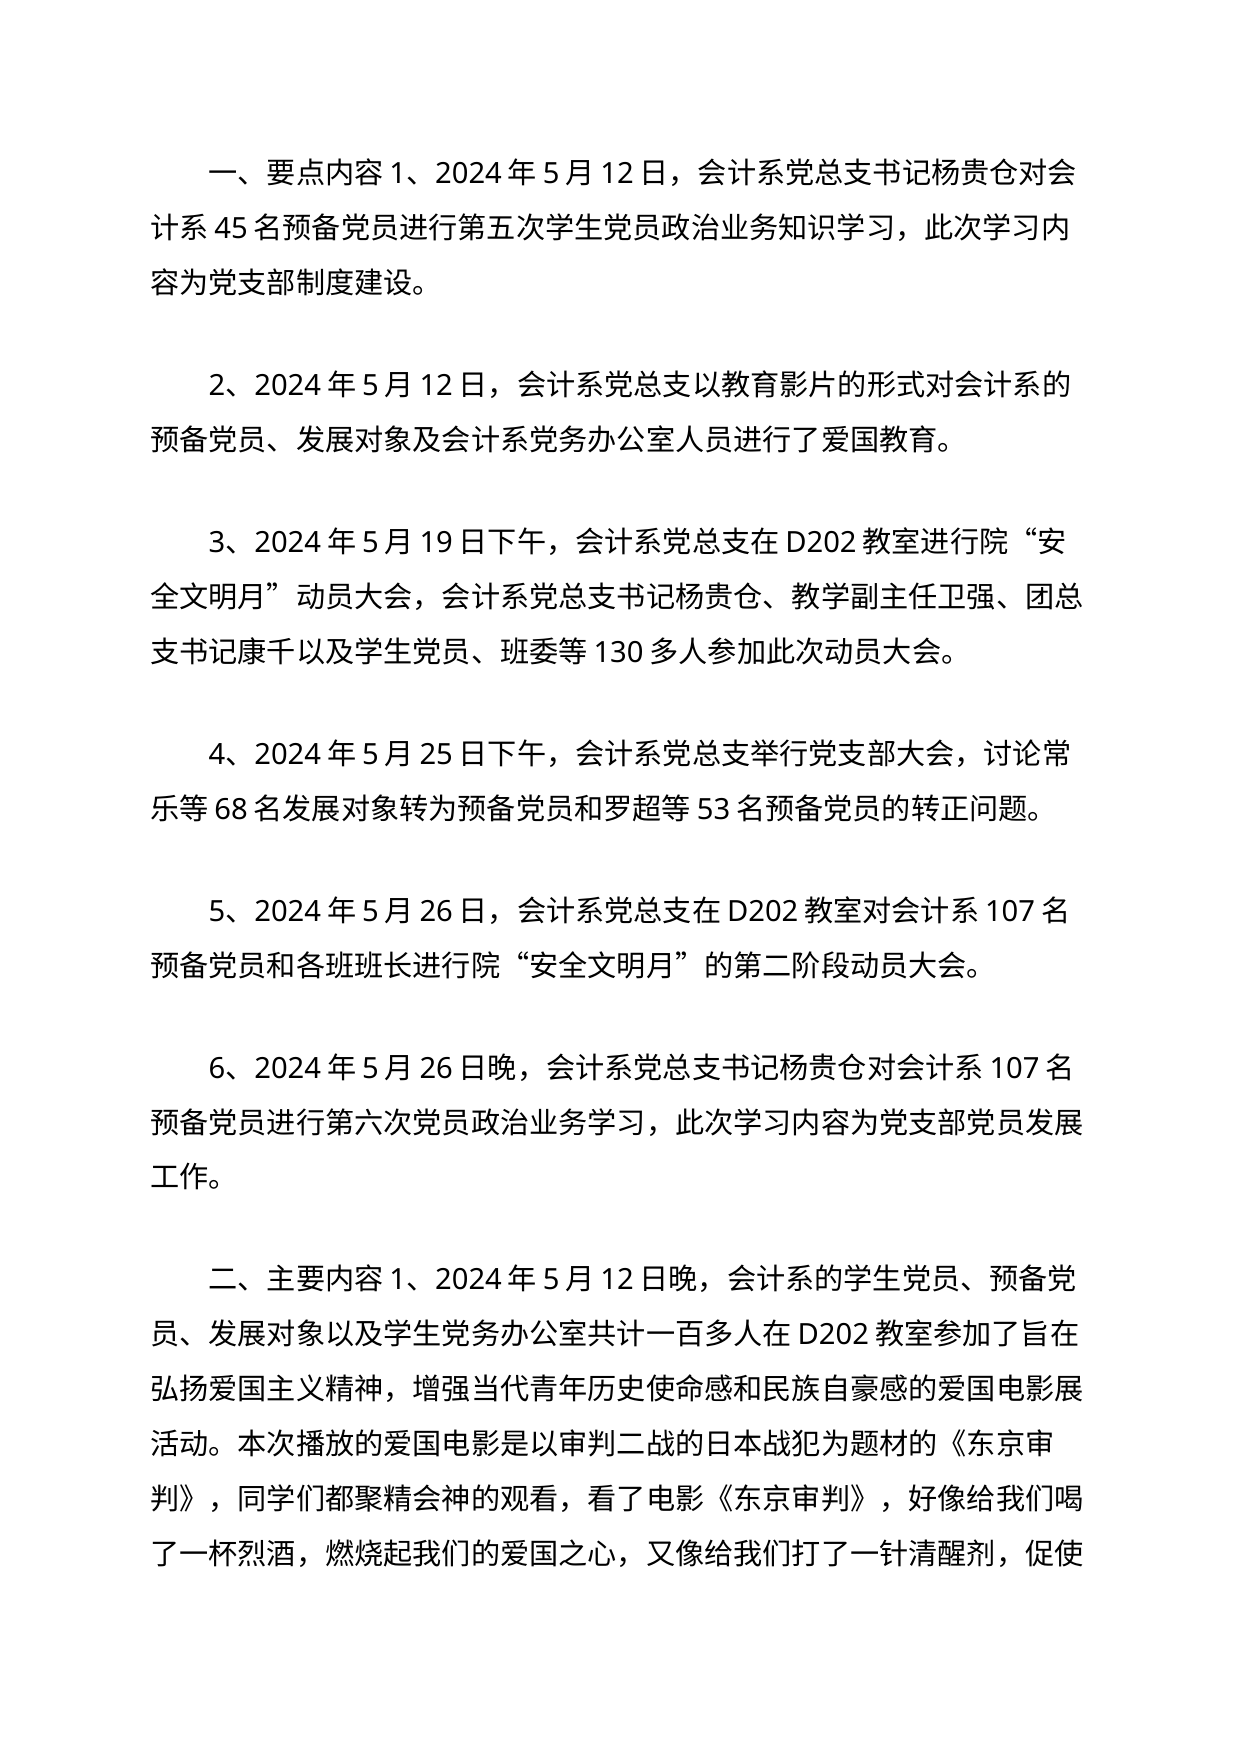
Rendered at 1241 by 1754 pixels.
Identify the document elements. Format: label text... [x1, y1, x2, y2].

text 2、2024年5月12日，会计系党总支以教育影片的形式对会计系的预备党员、发展对象及会计系党务办公室人员进行了爱国教育。 [150, 362, 1090, 459]
text 3、2024年5月19日下午，会计系党总支在D202教室进行院“安全文明月”动员大会，会计系党总支书记杨贵仓、教学副主任卫强、团总支书记康千以及学生党员、班委等130多人参加此次动员大会。 [150, 518, 1090, 671]
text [150, 1256, 1090, 1573]
text 6、2024年5月26日晚，会计系党总支书记杨贵仓对会计系107名预备党员进行第六次党员政治业务学习，此次学习内容为党支部党员发展工作。 [150, 1044, 1090, 1196]
text 5、2024年5月26日，会计系党总支在D202教室对会计系107名预备党员和各班班长进行院“安全文明月”的第二阶段动员大会。 [150, 887, 1090, 985]
text 一、要点内容1、2024年5月12日，会计系党总支书记杨贵仓对会计系45名预备党员进行第五次学生党员政治业务知识学习，此次学习内容为党支部制度建设。 [150, 150, 1090, 302]
text 4、2024年5月25日下午，会计系党总支举行党支部大会，讨论常乐等68名发展对象转为预备党员和罗超等53名预备党员的转正问题。 [150, 730, 1090, 828]
